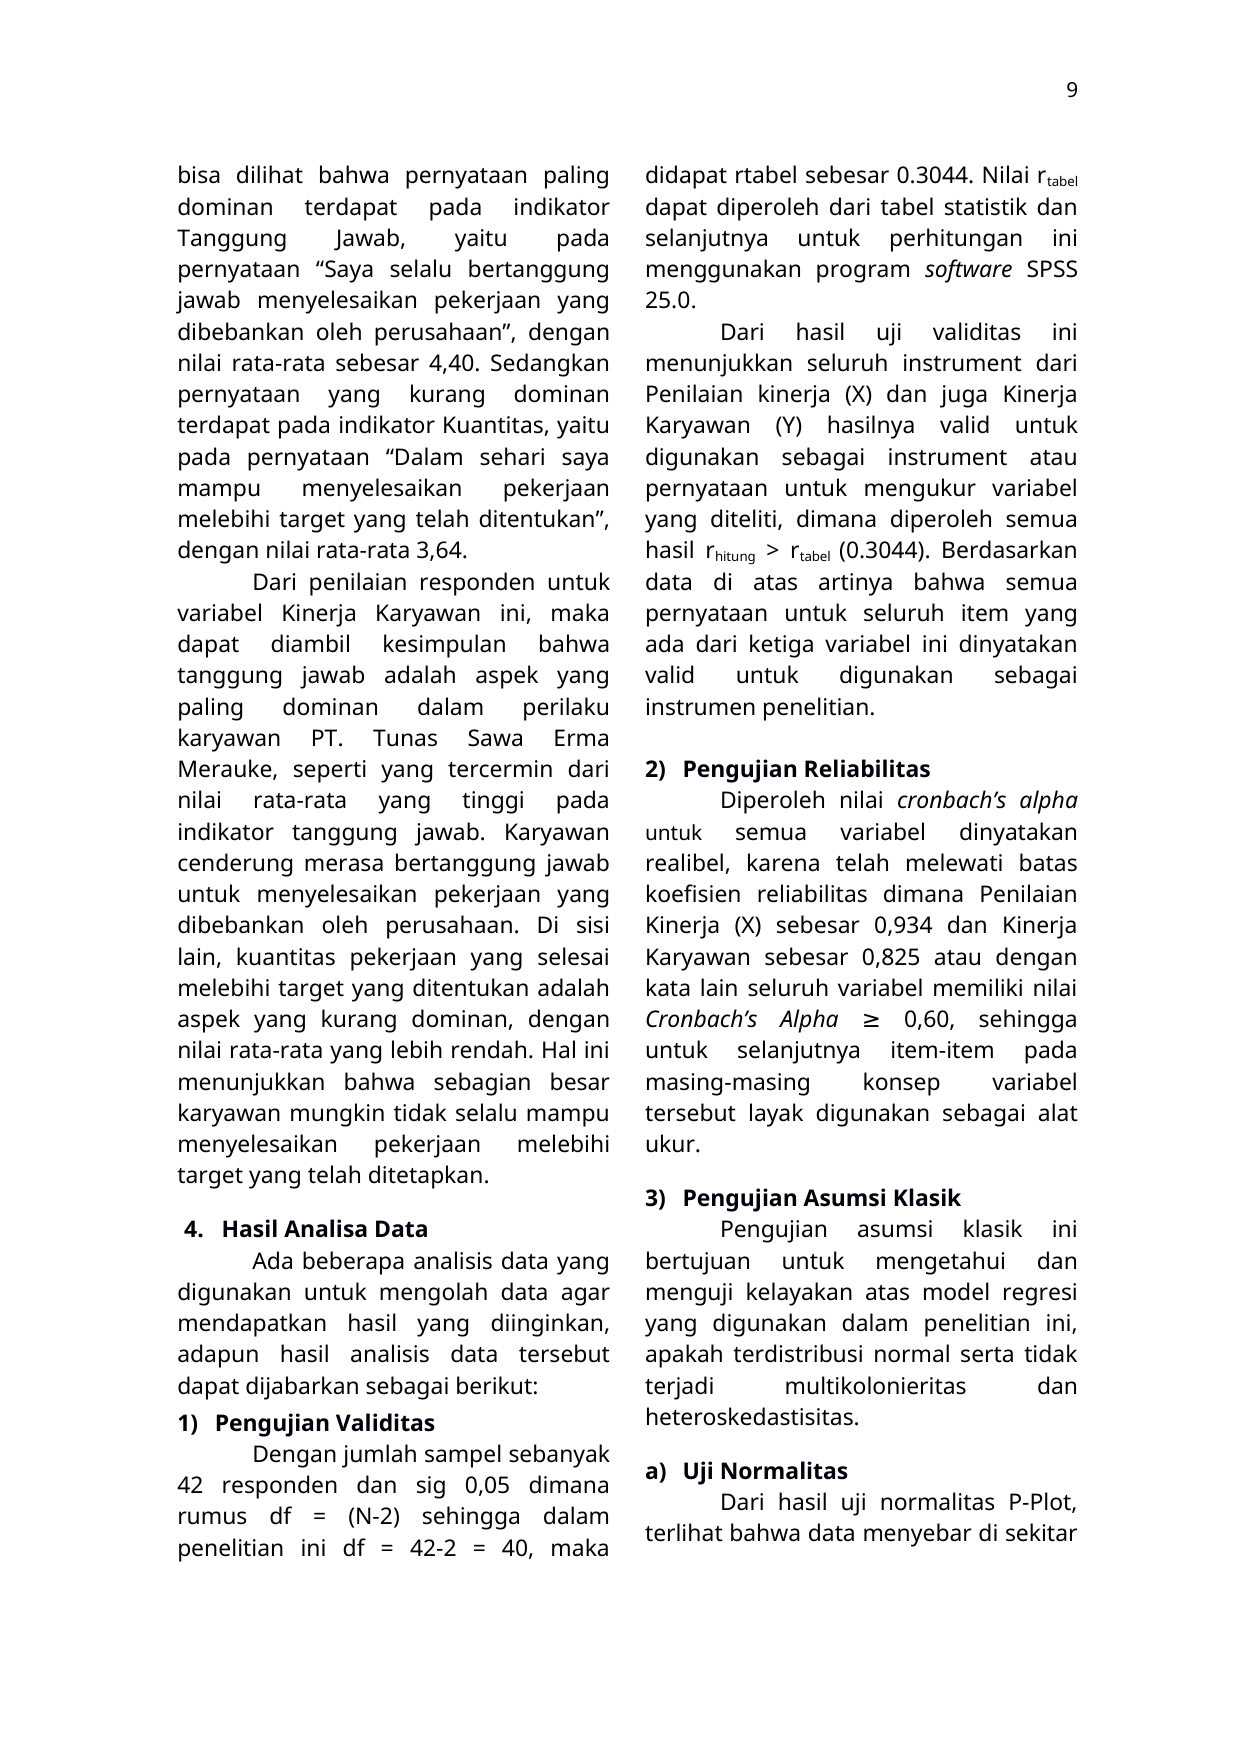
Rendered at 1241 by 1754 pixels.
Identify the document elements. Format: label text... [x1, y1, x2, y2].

list Pengujian Reliabilitas [645, 753, 1078, 784]
text Ada beberapa analisis data yang digunakan untuk mengolah data agar mendapatkan hasil yang diinginkan, adapun hasil analisis data tersebut dapat dijabarkan sebagai berikut: [177, 1244, 610, 1401]
text Dari penilaian responden untuk variabel Kinerja Karyawan ini, maka dapat diambil kesimpulan bahwa tanggung jawab adalah aspek yang paling dominan dalam perilaku karyawan PT. Tunas Sawa Erma Merauke, seperti yang tercermin dari nilai rata-rata yang tinggi pada indikator tanggung jawab. Karyawan cenderung merasa bertanggung jawab untuk menyelesaikan pekerjaan yang dibebankan oleh perusahaan. Di sisi lain, kuantitas pekerjaan yang selesai melebihi target yang ditentukan adalah aspek yang kurang dominan, dengan nilai rata-rata yang lebih rendah. Hal ini menunjukkan bahwa sebagian besar karyawan mungkin tidak selalu mampu menyelesaikan pekerjaan melebihi target yang telah ditetapkan. [177, 566, 610, 1191]
text Diperoleh nilai cronbach’s alpha untuk semua variabel dinyatakan realibel, karena telah melewati batas koefisien reliabilitas dimana Penilaian Kinerja (X) sebesar 0,934 dan Kinerja Karyawan sebesar 0,825 atau dengan kata lain seluruh variabel memiliki nilai Cronbach’s Alpha ≥ 0,60, sehingga untuk selanjutnya item-item pada masing-masing konsep variabel tersebut layak digunakan sebagai alat ukur. [645, 784, 1078, 1159]
text Dari hasil uji validitas ini menunjukkan seluruh instrument dari Penilaian kinerja (X) dan juga Kinerja Karyawan (Y) hasilnya valid untuk digunakan sebagai instrument atau pernyataan untuk mengukur variabel yang diteliti, dimana diperoleh semua hasil rhitung > rtabel (0.3044). Berdasarkan data di atas artinya bahwa semua pernyataan untuk seluruh item yang ada dari ketiga variabel ini dinyatakan valid untuk digunakan sebagai instrumen penelitian. [645, 316, 1078, 722]
list Pengujian Validitas [177, 1407, 610, 1438]
text Pengujian asumsi klasik ini bertujuan untuk mengetahui dan menguji kelayakan atas model regresi yang digunakan dalam penelitian ini, apakah terdistribusi normal serta tidak terjadi multikolonieritas dan heteroskedastisitas. [645, 1213, 1078, 1432]
list Hasil Analisa Data [184, 1213, 610, 1244]
list Pengujian Asumsi Klasik [645, 1182, 1078, 1213]
text Dengan jumlah sampel sebanyak 42 responden dan sig 0,05 dimana rumus df = (N-2) sehingga dalam penelitian ini df = 42-2 = 40, maka didapat rtabel sebesar 0.3044. Nilai rtabel dapat diperoleh dari tabel statistik dan selanjutnya untuk perhitungan ini menggunakan program software SPSS 25.0. [177, 1438, 610, 1563]
list Uji Normalitas [645, 1455, 1078, 1486]
text Dengan jumlah sampel sebanyak 42 responden dan sig 0,05 dimana rumus df = (N-2) sehingga dalam penelitian ini df = 42-2 = 40, maka didapat rtabel sebesar 0.3044. Nilai rtabel dapat diperoleh dari tabel statistik dan selanjutnya untuk perhitungan ini menggunakan program software SPSS 25.0. [645, 159, 1078, 316]
